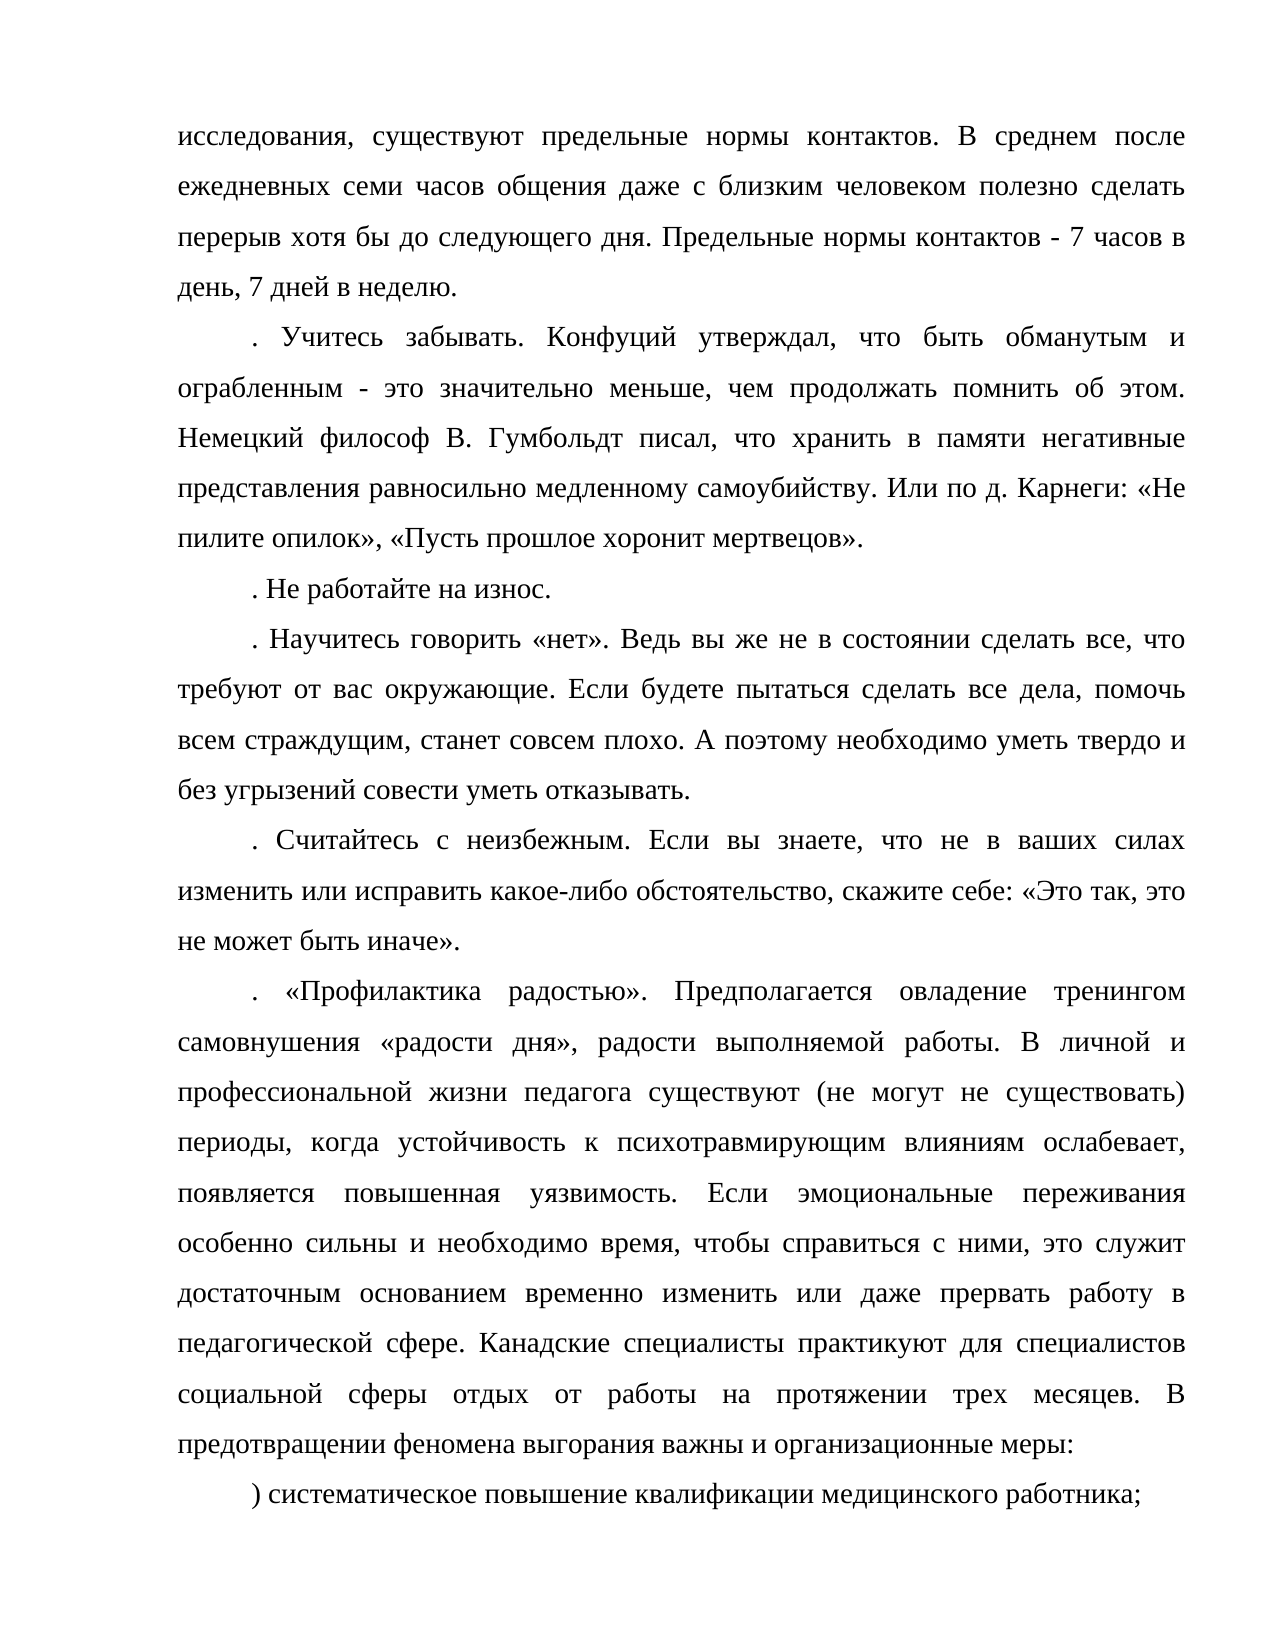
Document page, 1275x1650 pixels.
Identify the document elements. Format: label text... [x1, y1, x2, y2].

text . Учитесь забывать. Конфуций утверждал, что быть обманутым и ограбленным - это значительно меньше, чем продолжать помнить об этом. Немецкий философ В. Гумбольдт писал, что хранить в памяти негативные представления равносильно медленному самоубийству. Или по д. Карнеги: «Не пилите опилок», «Пусть прошлое хоронит мертвецов». [177, 319, 1186, 554]
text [177, 118, 1186, 303]
text . Научитесь говорить «нет». Ведь вы же не в состоянии сделать все, что требуют от вас окружающие. Если будете пытаться сделать все дела, помочь всем страждущим, станет совсем плохо. А поэтому необходимо уметь твердо и без угрызений совести уметь отказывать. [177, 621, 1186, 806]
text . Не работайте на износ. [177, 571, 1186, 604]
text . «Профилактика радостью». Предполагается овладение тренингом самовнушения «радости дня», радости выполняемой работы. В личной и профессиональной жизни педагога существуют (не могут не существовать) периоды, когда устойчивость к психотравмирующим влияниям ослабевает, появляется повышенная уязвимость. Если эмоциональные переживания особенно сильны и необходимо время, чтобы справиться с ними, это служит достаточным основанием временно изменить или даже прервать работу в педагогической сфере. Канадские специалисты практикуют для специалистов социальной сферы отдых от работы на протяжении трех месяцев. В предотвращении феномена выгорания важны и организационные меры: [177, 973, 1186, 1460]
text . Считайтесь с неизбежным. Если вы знаете, что не в ваших силах изменить или исправить какое-либо обстоятельство, скажите себе: «Это так, это не может быть иначе». [177, 822, 1186, 957]
text ) систематическое повышение квалификации медицинского работника; [177, 1477, 1186, 1510]
